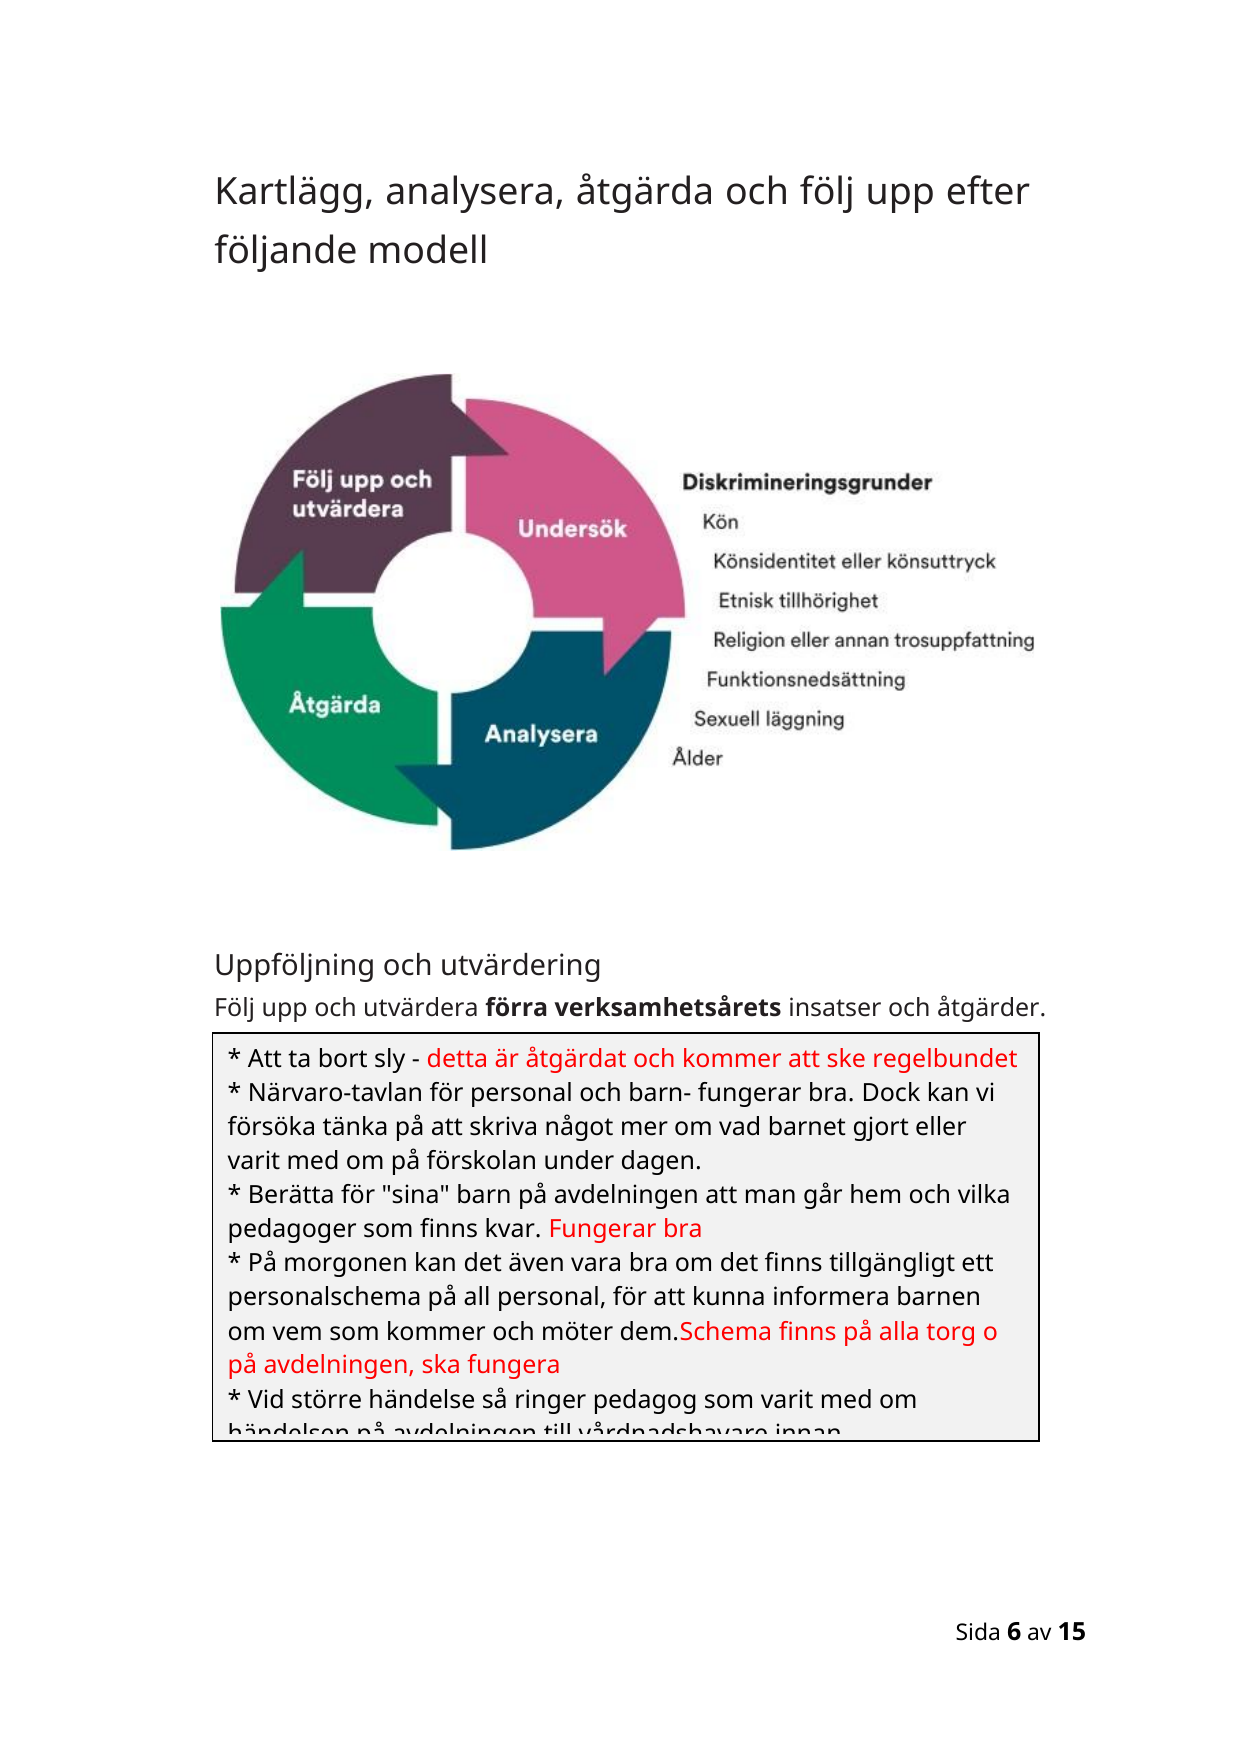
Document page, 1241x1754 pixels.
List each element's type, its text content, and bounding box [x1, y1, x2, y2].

picture [220, 373, 1035, 851]
subtitle Kartlägg, analysera, åtgärda och följ upp efter följande modell [214, 164, 1031, 274]
subtitle Uppföljning och utvärdering [214, 944, 1086, 983]
text Följ upp och utvärdera förra verksamhetsårets insatser och åtgärder. [214, 989, 1086, 1023]
